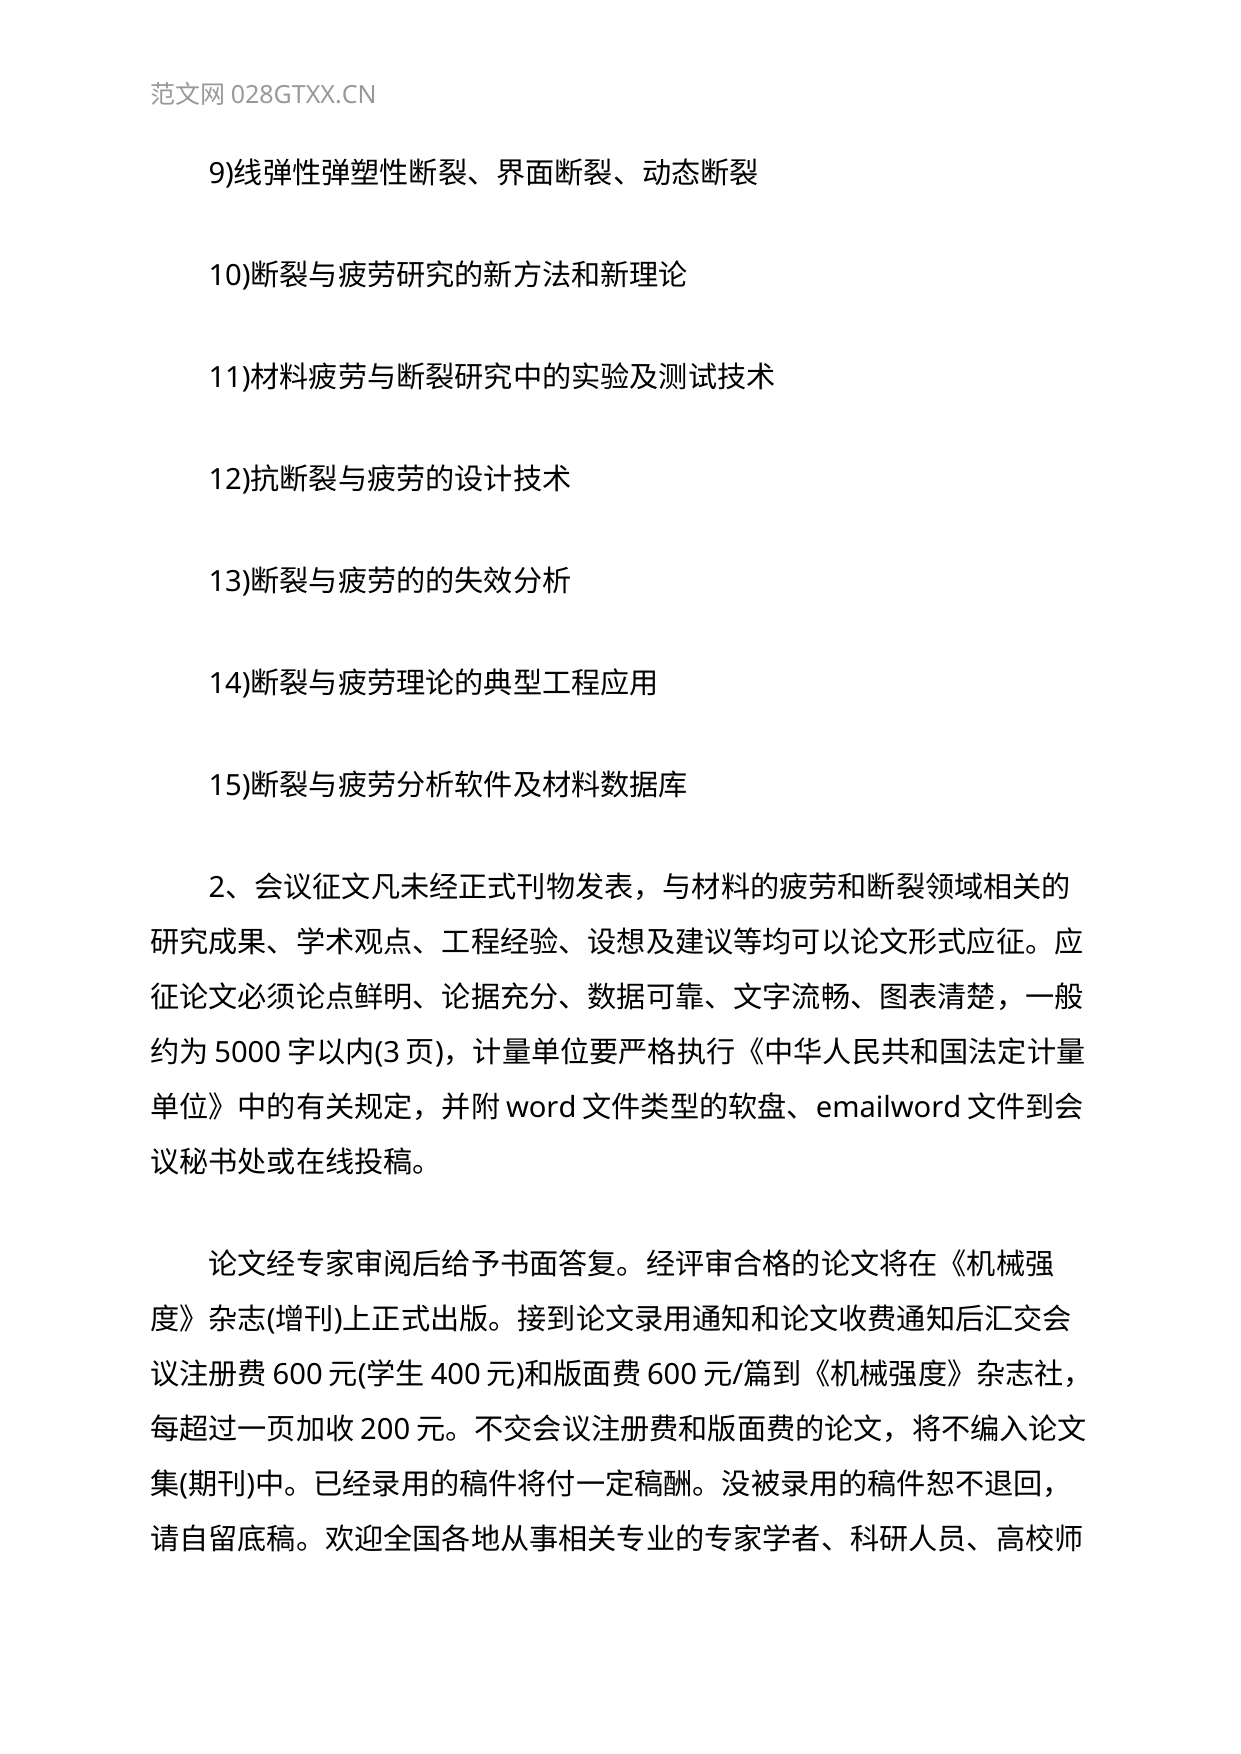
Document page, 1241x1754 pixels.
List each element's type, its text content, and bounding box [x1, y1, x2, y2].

text 11)材料疲劳与断裂研究中的实验及测试技术 [150, 354, 1090, 396]
text 12)抗断裂与疲劳的设计技术 [150, 456, 1090, 498]
text 15)断裂与疲劳分析软件及材料数据库 [150, 762, 1090, 804]
text 10)断裂与疲劳研究的新方法和新理论 [150, 252, 1090, 294]
text 14)断裂与疲劳理论的典型工程应用 [150, 660, 1090, 702]
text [150, 1240, 1090, 1558]
text 2、会议征文凡未经正式刊物发表，与材料的疲劳和断裂领域相关的研究成果、学术观点、工程经验、设想及建议等均可以论文形式应征。应征论文必须论点鲜明、论据充分、数据可靠、文字流畅、图表清楚，一般约为5000字以内(3页)，计量单位要严格执行《中华人民共和国法定计量单位》中的有关规定，并附word文件类型的软盘、emailword文件到会议秘书处或在线投稿。 [150, 864, 1090, 1181]
text 9)线弹性弹塑性断裂、界面断裂、动态断裂 [150, 150, 1090, 192]
text 13)断裂与疲劳的的失效分析 [150, 558, 1090, 600]
